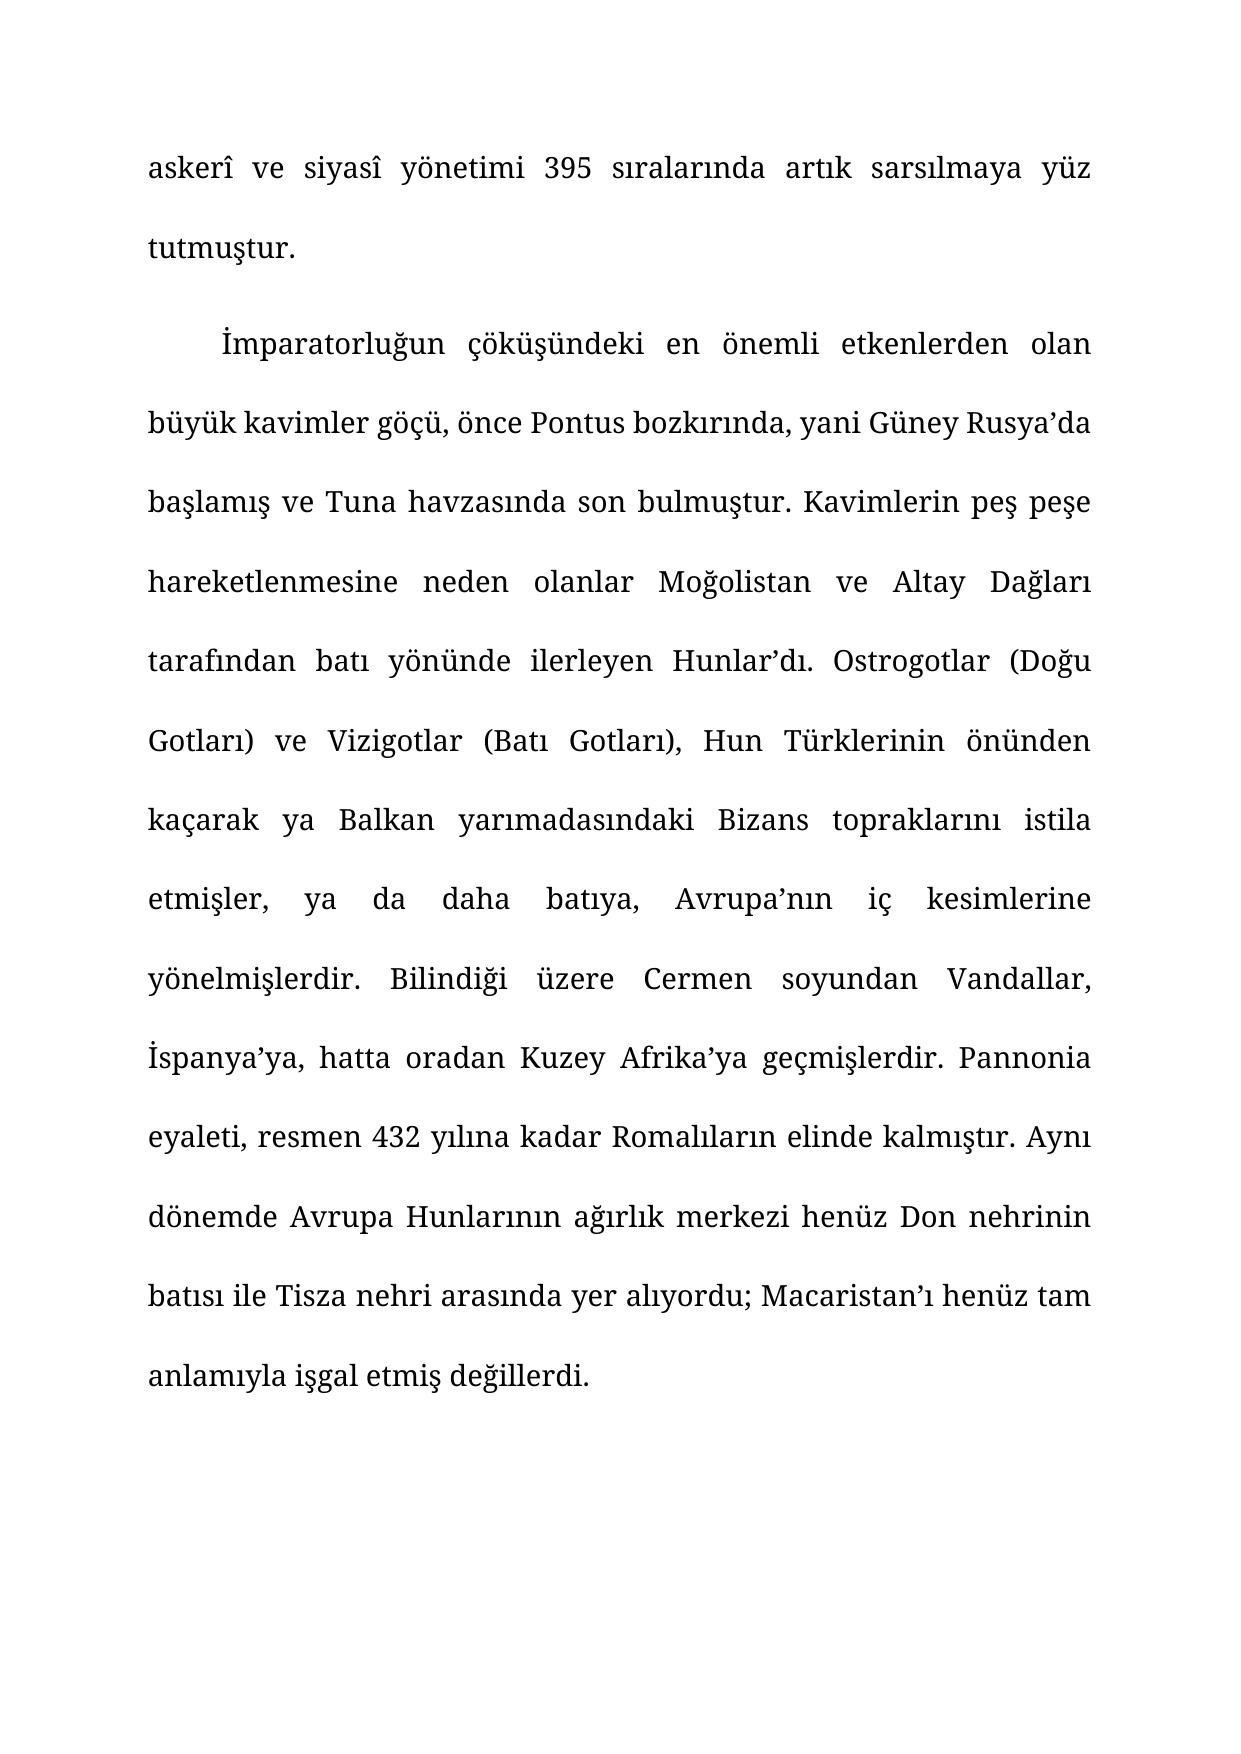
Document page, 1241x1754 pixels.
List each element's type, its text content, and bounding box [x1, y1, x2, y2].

text İmparatorluğun çöküşündeki en önemli etkenlerden olan büyük kavimler göçü, önce Pontus bozkırında, yani Güney Rusya’da başlamış ve Tuna havzasında son bulmuştur. Kavimlerin peş peşe hareketlenmesine neden olanlar Moğolistan ve Altay Dağları tarafından batı yönünde ilerleyen Hunlar’dı. Ostrogotlar (Doğu Gotları) ve Vizigotlar (Batı Gotları), Hun Türklerinin önünden kaçarak ya Balkan yarımadasındaki Bizans topraklarını istila etmişler, ya da daha batıya, Avrupa’nın iç kesimlerine yönelmişlerdir. Bilindiği üzere Cermen soyundan Vandallar, İspanya’ya, hatta oradan Kuzey Afrika’ya geçmişlerdir. Pannonia eyaleti, resmen 432 yılına kadar Romalıların elinde kalmıştır. Aynı dönemde Avrupa Hunlarının ağırlık merkezi henüz Don nehrinin batısı ile Tisza nehri arasında yer alıyordu; Macaristan’ı henüz tam anlamıyla işgal etmiş değillerdi. [148, 323, 1093, 1394]
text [148, 148, 1093, 267]
